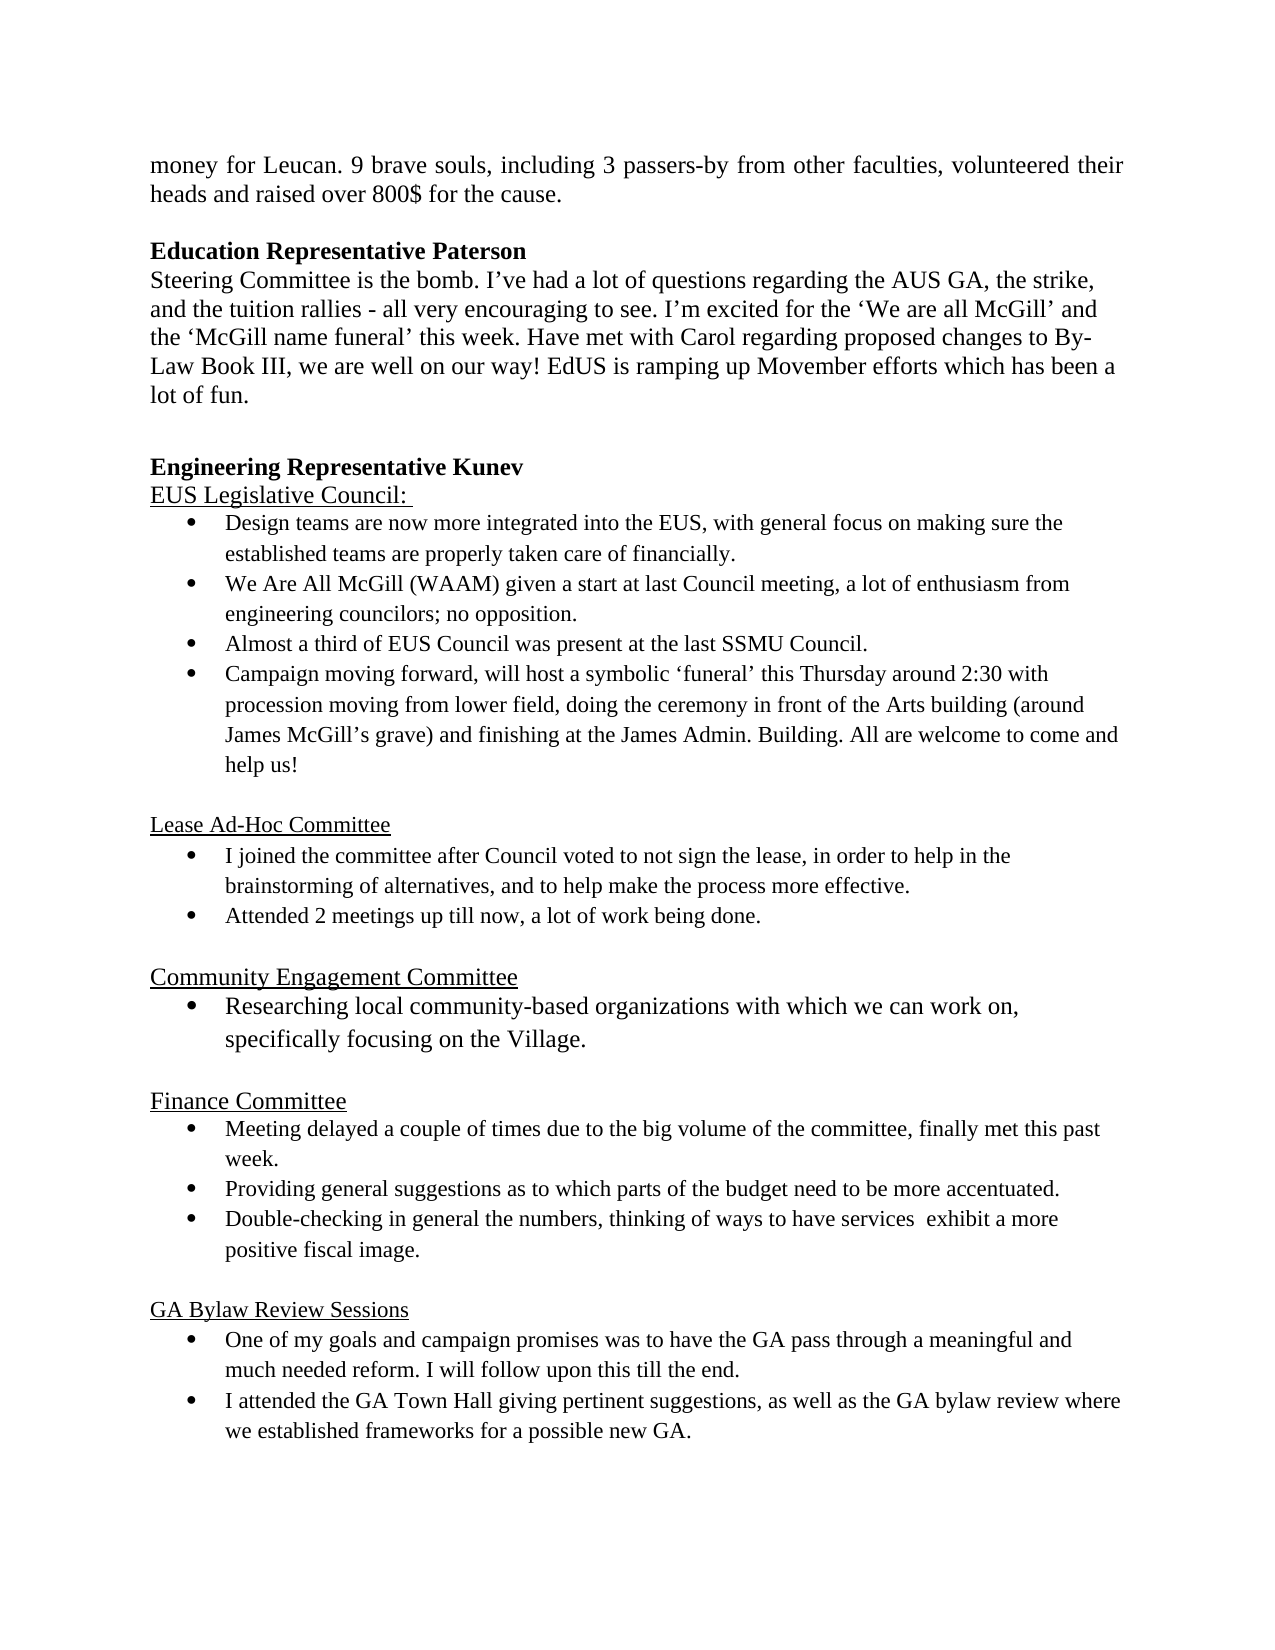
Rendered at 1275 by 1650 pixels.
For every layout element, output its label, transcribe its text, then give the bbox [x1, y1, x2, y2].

text Community Engagement Committee [150, 962, 1125, 991]
list Researching local community-based organizations with which we can work on, specifically focusing on the Village. [187, 991, 1125, 1053]
list I attended the GA Town Hall giving pertinent suggestions, as well as the GA bylaw review where we established frameworks for a possible new GA. [187, 1387, 1125, 1443]
text Education Representative Paterson [150, 236, 1125, 265]
text Finance Committee [150, 1086, 1125, 1115]
list We Are All McGill (WAAM) given a start at last Council meeting, a lot of enthusiasm from engineering councilors; no opposition. [187, 570, 1125, 626]
text Engineering Representative Kunev [150, 452, 1125, 481]
list I joined the committee after Council voted to not sign the lease, in order to help in the brainstorming of alternatives, and to help make the process more effective. [187, 842, 1125, 898]
list Double-checking in general the numbers, thinking of ways to have services exhibit a more positive fiscal image. [187, 1205, 1125, 1262]
list Campaign moving forward, will host a symbolic ‘funeral’ this Thursday around 2:30 with procession moving from lower field, doing the ceremony in front of the Arts building (around James McGill’s grave) and finishing at the James Admin. Building. All are welcome to come and help us! [187, 660, 1125, 777]
list Meeting delayed a couple of times due to the big volume of the committee, finally met this past week. [187, 1115, 1125, 1171]
list Design teams are now more integrated into the EUS, with general focus on making sure the established teams are properly taken care of financially. [187, 509, 1125, 566]
list Providing general suggestions as to which parts of the budget need to be more accentuated. [187, 1175, 1125, 1202]
text Steering Committee is the bomb. I’ve had a lot of questions regarding the AUS GA, the strike, and the tuition rallies - all very encouraging to see. I’m excited for the ‘We are all McGill’ and the ‘McGill name funeral’ this week. Have met with Carol regarding proposed changes to By-Law Book III, we are well on our way! EdUS is ramping up Movember efforts which has been a lot of fun. [150, 265, 1125, 409]
text EUS Legislative Council: [150, 481, 1125, 509]
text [150, 150, 1125, 207]
list Lease Ad-Hoc Committee [150, 811, 1125, 838]
list GA Bylaw Review Sessions [150, 1296, 1125, 1322]
list One of my goals and campaign promises was to have the GA pass through a meaningful and much needed reform. I will follow upon this till the end. [187, 1326, 1125, 1383]
list Almost a third of EUS Council was present at the last SSMU Council. [187, 630, 1125, 657]
list Attended 2 meetings up till now, a lot of work being done. [187, 902, 1125, 928]
